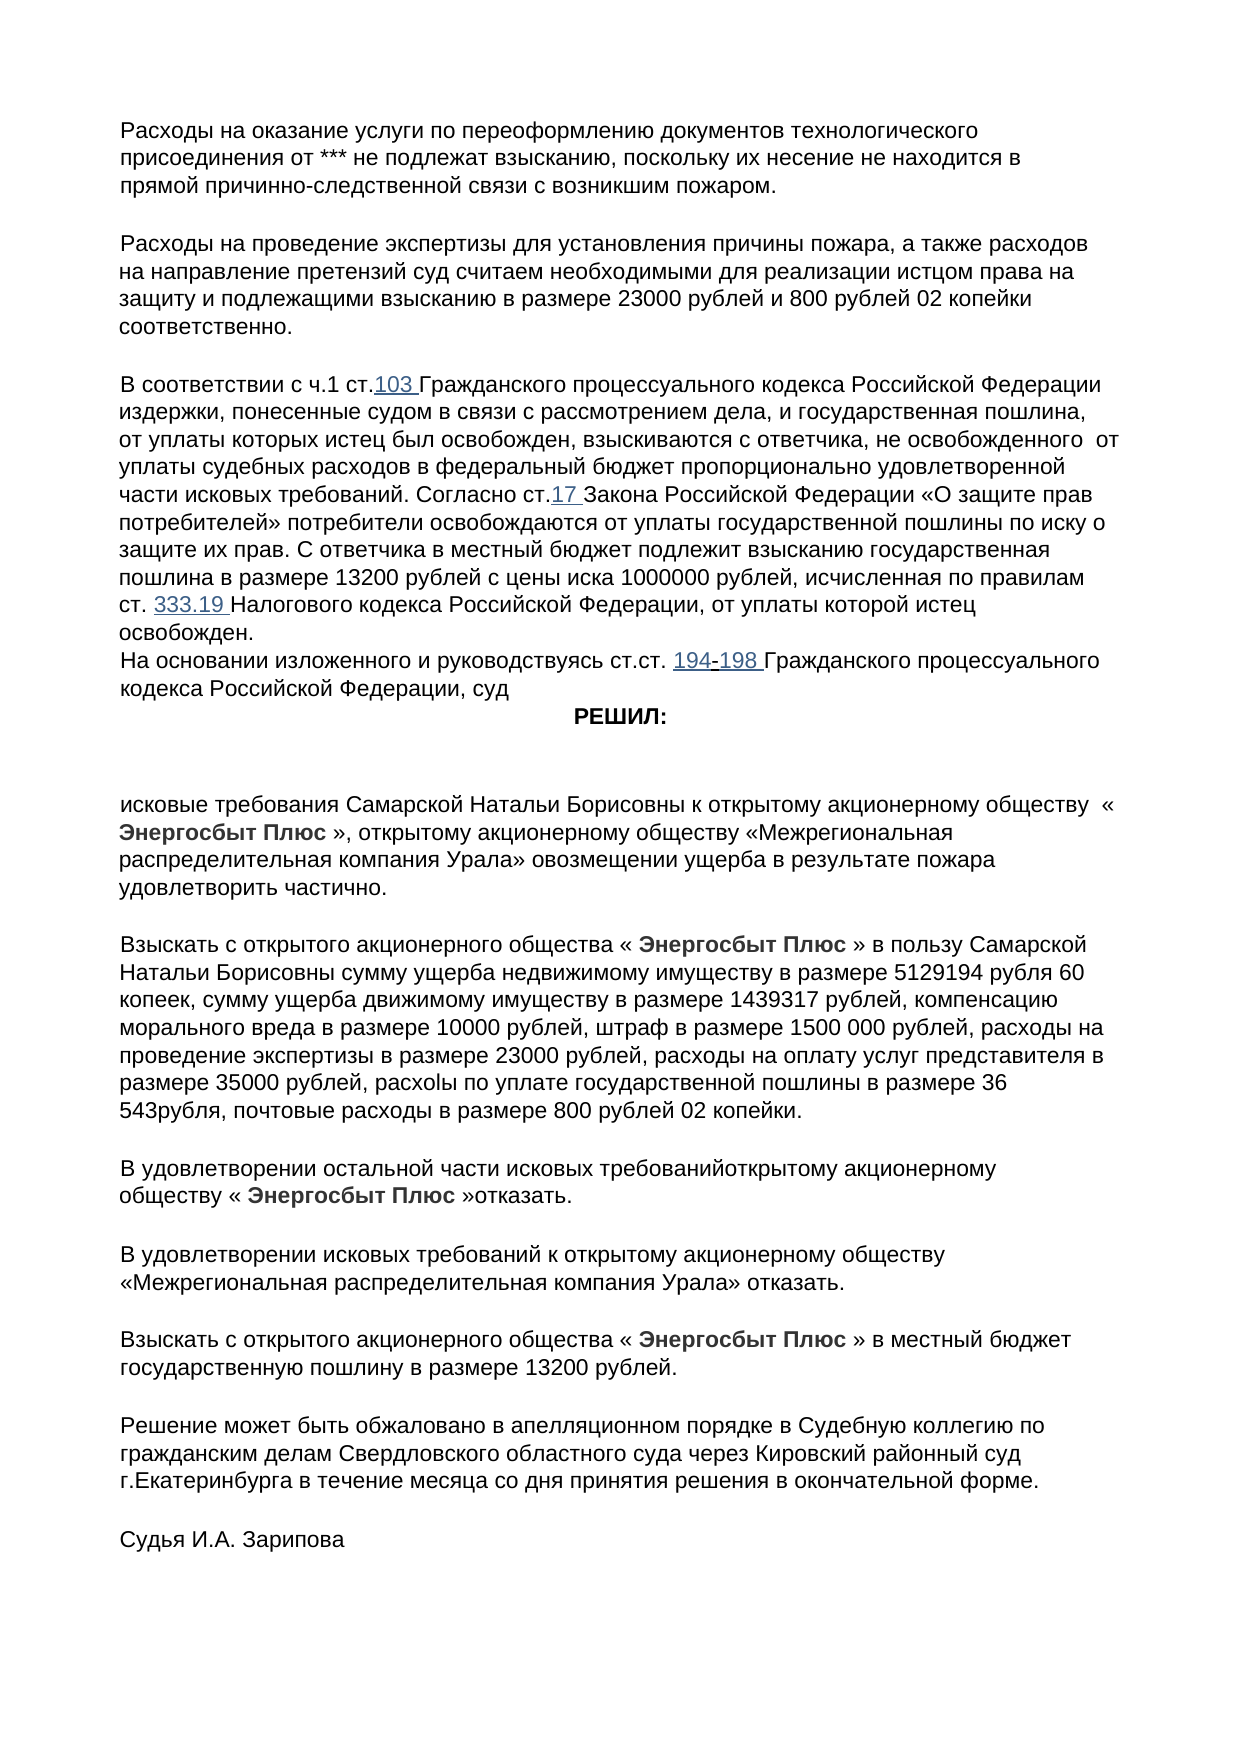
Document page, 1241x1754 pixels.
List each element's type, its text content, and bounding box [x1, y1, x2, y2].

text РЕШИЛ: [118, 703, 1122, 729]
text Судья И.А. Зарипова [119, 1526, 1122, 1552]
text исковые требования Самарской Натальи Борисовны к открытому акционерному обществу « Энергосбыт Плюс », открытому акционерному обществу «Межрегиональная распределительная компания Урала» овозмещении ущерба в результате пожара удовлетворить частично. [118, 791, 1115, 900]
text В удовлетворении остальной части исковых требованийоткрытому акционерному обществу « Энергосбыт Плюс »отказать. [119, 1155, 1018, 1208]
text Взыскать с открытого акционерного общества « Энергосбыт Плюс » в пользу Самарской Натальи Борисовны сумму ущерба недвижимому имуществу в размере 5129194 рубля 60 копеек, сумму ущерба движимому имуществу в размере 1439317 рублей, компенсацию морального вреда в размере 10000 рублей, штраф в размере 1500 000 рублей, расходы на проведение экспертизы в размере 23000 рублей, расходы на оплату услуг представителя в размере 35000 рублей, расхоlы по уплате государственной пошлины в размере 36 543рубля, почтовые расходы в размере 800 рублей 02 копейки. [119, 931, 1121, 1123]
text На основании изложенного и руководствуясь ст.ст. 194-198 Гражданского процессуального кодекса Российской Федерации, суд [120, 647, 1117, 701]
text В соответствии с ч.1 ст.103 Гражданского процессуального кодекса Российской Федерации издержки, понесенные судом в связи с рассмотрением дела, и государственная пошлина, от уплаты которых истец был освобожден, взыскиваются с ответчика, не освобожденного от уплаты судебных расходов в федеральный бюджет пропорционально удовлетворенной части исковых требований. Согласно ст.17 Закона Российской Федерации «О защите прав потребителей» потребители освобождаются от уплаты государственной пошлины по иску о защите их прав. С ответчика в местный бюджет подлежит взысканию государственная пошлина в размере 13200 рублей с цены иска 1000000 рублей, исчисленная по правилам ст. 333.19 Налогового кодекса Российской Федерации, от уплаты которой истец освобожден. [119, 371, 1121, 645]
text Расходы на оказание услуги по переоформлению документов технологического присоединения от *** не подлежат взысканию, поскольку их несение не находится в прямой причинно-следственной связи с возникшим пожаром. [120, 117, 1044, 198]
text Взыскать с открытого акционерного общества « Энергосбыт Плюс » в местный бюджет государственную пошлину в размере 13200 рублей. [120, 1326, 1094, 1380]
text В удовлетворении исковых требований к открытому акционерному обществу «Межрегиональная распределительная компания Урала» отказать. [120, 1241, 966, 1295]
text Решение может быть обжаловано в апелляционном порядке в Судебную коллегию по гражданским делам Свердловского областного суда через Кировский районный суд г.Екатеринбурга в течение месяца со дня принятия решения в окончательной форме. [120, 1412, 1067, 1494]
text Расходы на проведение экспертизы для установления причины пожара, а также расходов на направление претензий суд считаем необходимыми для реализации истцом права на защиту и подлежащими взысканию в размере 23000 рублей и 800 рублей 02 копейки соответственно. [119, 230, 1111, 339]
